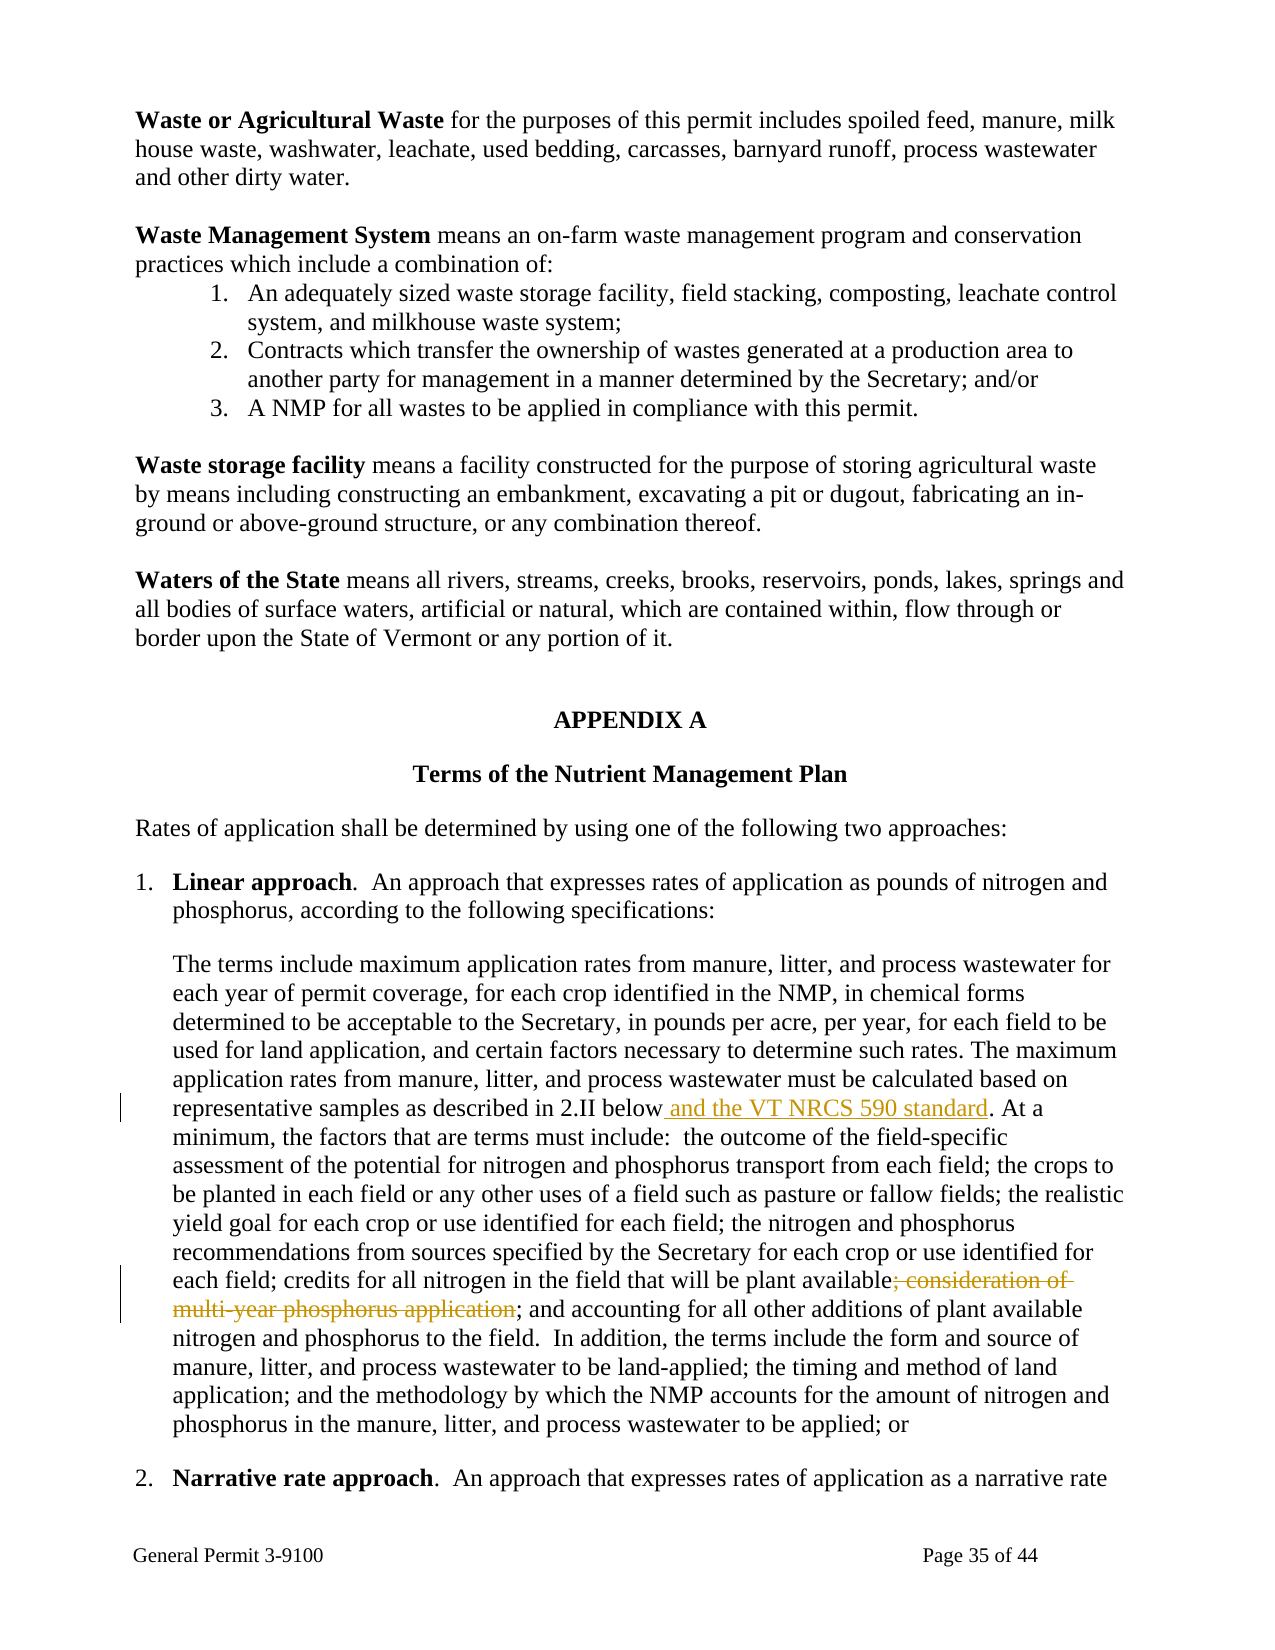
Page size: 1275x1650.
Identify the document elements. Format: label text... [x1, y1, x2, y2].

list Linear approach. An approach that expresses rates of application as pounds of nitrogen and phosphorus, according to the following specifications: [135, 867, 1125, 924]
text Rates of application shall be determined by using one of the following two approaches: [135, 813, 1125, 842]
text Waste or Agricultural Waste for the purposes of this permit includes spoiled feed, manure, milk house waste, washwater, leachate, used bedding, carcasses, barnyard runoff, process wastewater and other dirty water. [135, 105, 1125, 191]
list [135, 1463, 1125, 1492]
text Waters of the State means all rivers, streams, creeks, brooks, reservoirs, ponds, lakes, springs and all bodies of surface waters, artificial or natural, which are contained within, flow through or border upon the State of Vermont or any portion of it. [135, 565, 1125, 652]
text Waste storage facility means a facility constructed for the purpose of storing agricultural waste by means including constructing an embankment, excavating a pit or dugout, fabricating an in-ground or above-ground structure, or any combination thereof. [135, 450, 1125, 537]
subtitle Terms of the Nutrient Management Plan [135, 759, 1125, 788]
list An adequately sized waste storage facility, field stacking, composting, leachate control system, and milkhouse waste system; [210, 278, 1125, 335]
text The terms include maximum application rates from manure, litter, and process wastewater for each year of permit coverage, for each crop identified in the NMP, in chemical forms determined to be acceptable to the Secretary, in pounds per acre, per year, for each field to be used for land application, and certain factors necessary to determine such rates. The maximum application rates from manure, litter, and process wastewater must be calculated based on representative samples as described in 2.II below. At a minimum, the factors that are terms must include: the outcome of the field-specific assessment of the potential for nitrogen and phosphorus transport from each field; the crops to be planted in each field or any other uses of a field such as pasture or fallow fields; the realistic yield goal for each crop or use identified for each field; the nitrogen and phosphorus recommendations from sources specified by the Secretary for each crop or use identified for each field; credits for all nitrogen in the field that will be plant available; and accounting for all other additions of plant available nitrogen and phosphorus to the field. In addition, the terms include the form and source of manure, litter, and process wastewater to be land-applied; the timing and method of land application; and the methodology by which the NMP accounts for the amount of nitrogen and phosphorus in the manure, litter, and process wastewater to be applied; or [172, 949, 1125, 1438]
text Waste Management System means an on-farm waste management program and conservation practices which include a combination of: [135, 220, 1125, 278]
subtitle APPENDIX A [135, 705, 1125, 734]
list Contracts which transfer the ownership of wastes generated at a production area to another party for management in a manner determined by the Secretary; and/or [210, 335, 1125, 393]
list A NMP for all wastes to be applied in compliance with this permit. [210, 393, 1125, 422]
